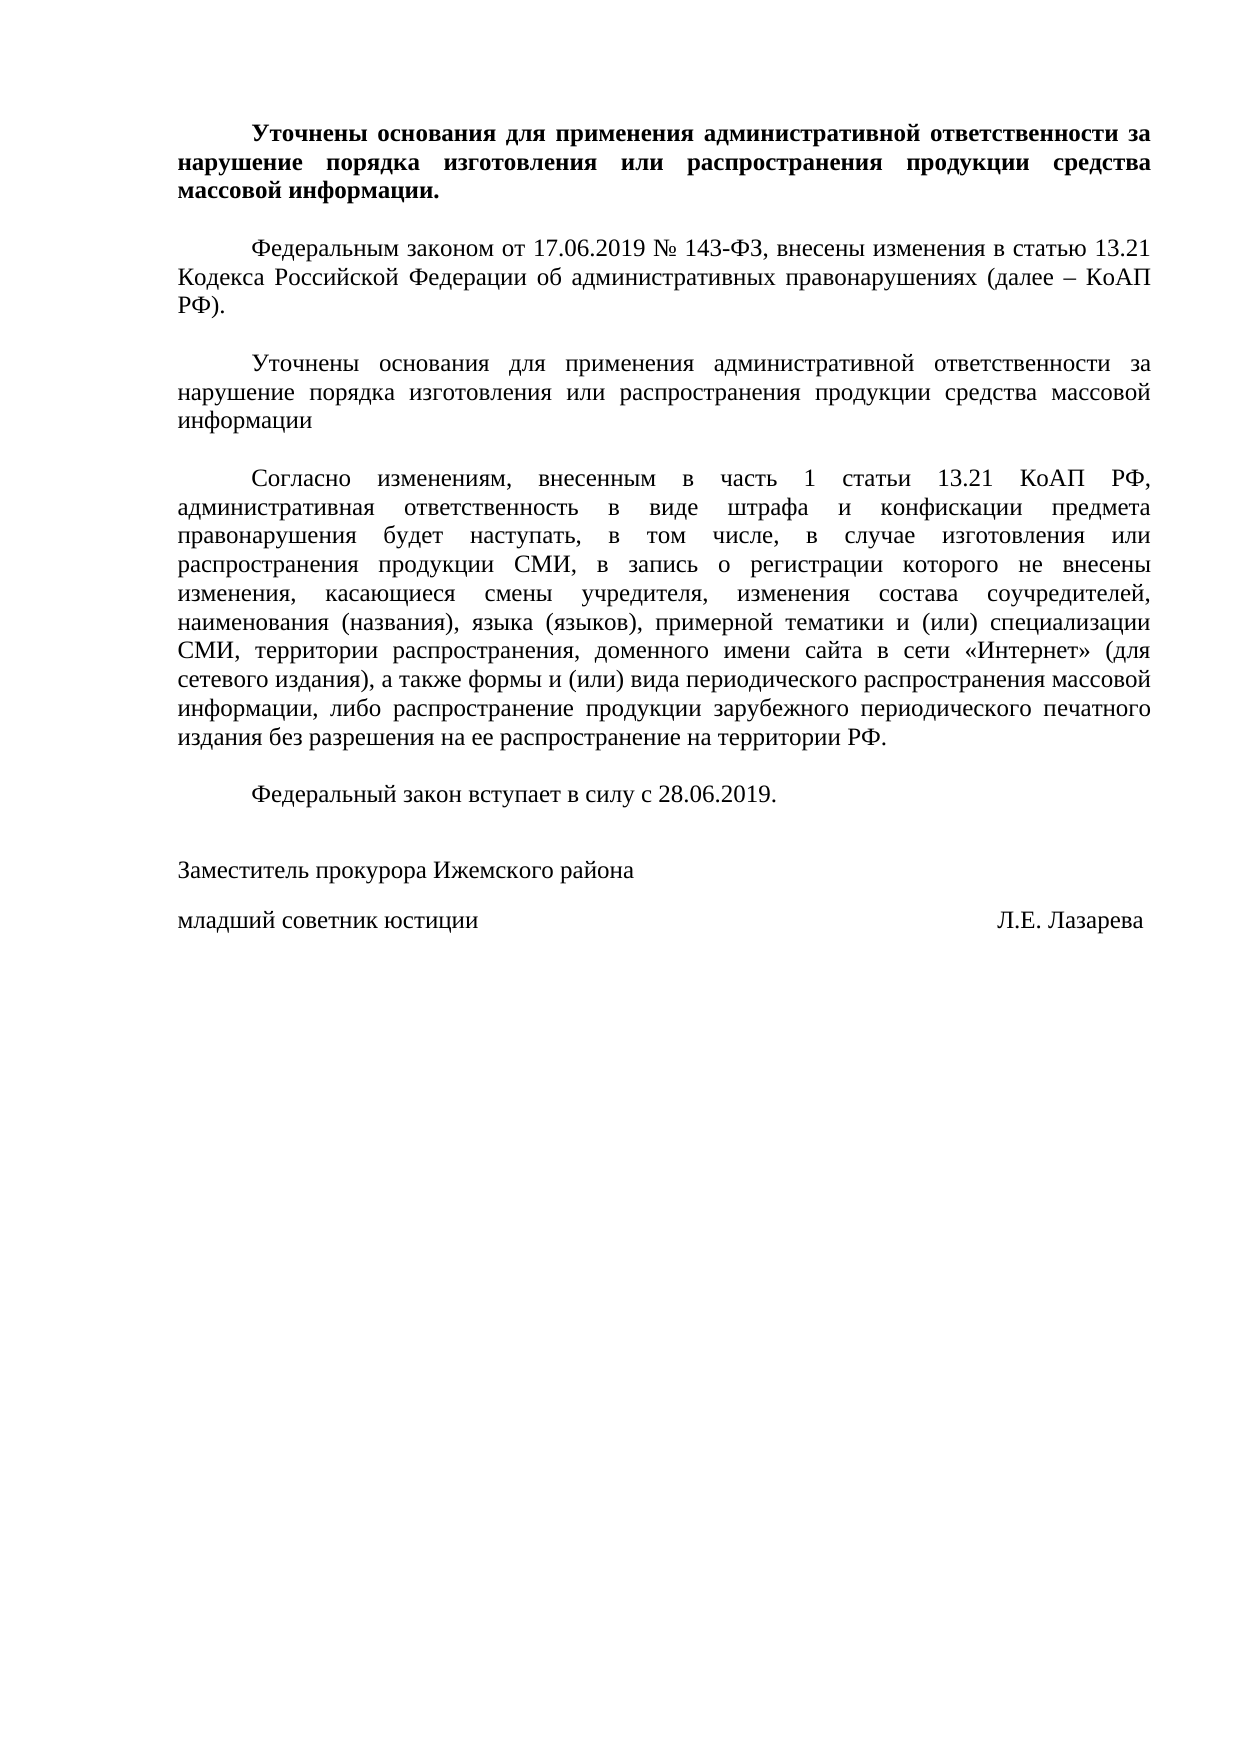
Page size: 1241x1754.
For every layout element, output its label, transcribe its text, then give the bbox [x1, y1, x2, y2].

text Уточнены основания для применения административной ответственности за нарушение порядка изготовления или распространения продукции средства массовой информации [177, 348, 1152, 434]
text Федеральный закон вступает в силу с 28.06.2019. [177, 779, 1152, 808]
text Заместитель прокурора Ижемского района [177, 858, 1152, 883]
text Уточнены основания для применения административной ответственности за нарушение порядка изготовления или распространения продукции средства массовой информации. [177, 118, 1152, 204]
text младший советник юстиции Л.Е. Лазарева [177, 908, 1152, 933]
text Федеральным законом от 17.06.2019 № 143-ФЗ, внесены изменения в статью 13.21 Кодекса Российской Федерации об административных правонарушениях (далее – КоАП РФ). [177, 233, 1152, 319]
text Согласно изменениям, внесенным в часть 1 статьи 13.21 КоАП РФ, административная ответственность в виде штрафа и конфискации предмета правонарушения будет наступать, в том числе, в случае изготовления или распространения продукции СМИ, в запись о регистрации которого не внесены изменения, касающиеся смены учредителя, изменения состава соучредителей, наименования (названия), языка (языков), примерной тематики и (или) специализации СМИ, территории распространения, доменного имени сайта в сети «Интернет» (для сетевого издания), а также формы и (или) вида периодического распространения массовой информации, либо распространение продукции зарубежного периодического печатного издания без разрешения на ее распространение на территории РФ. [177, 463, 1152, 751]
